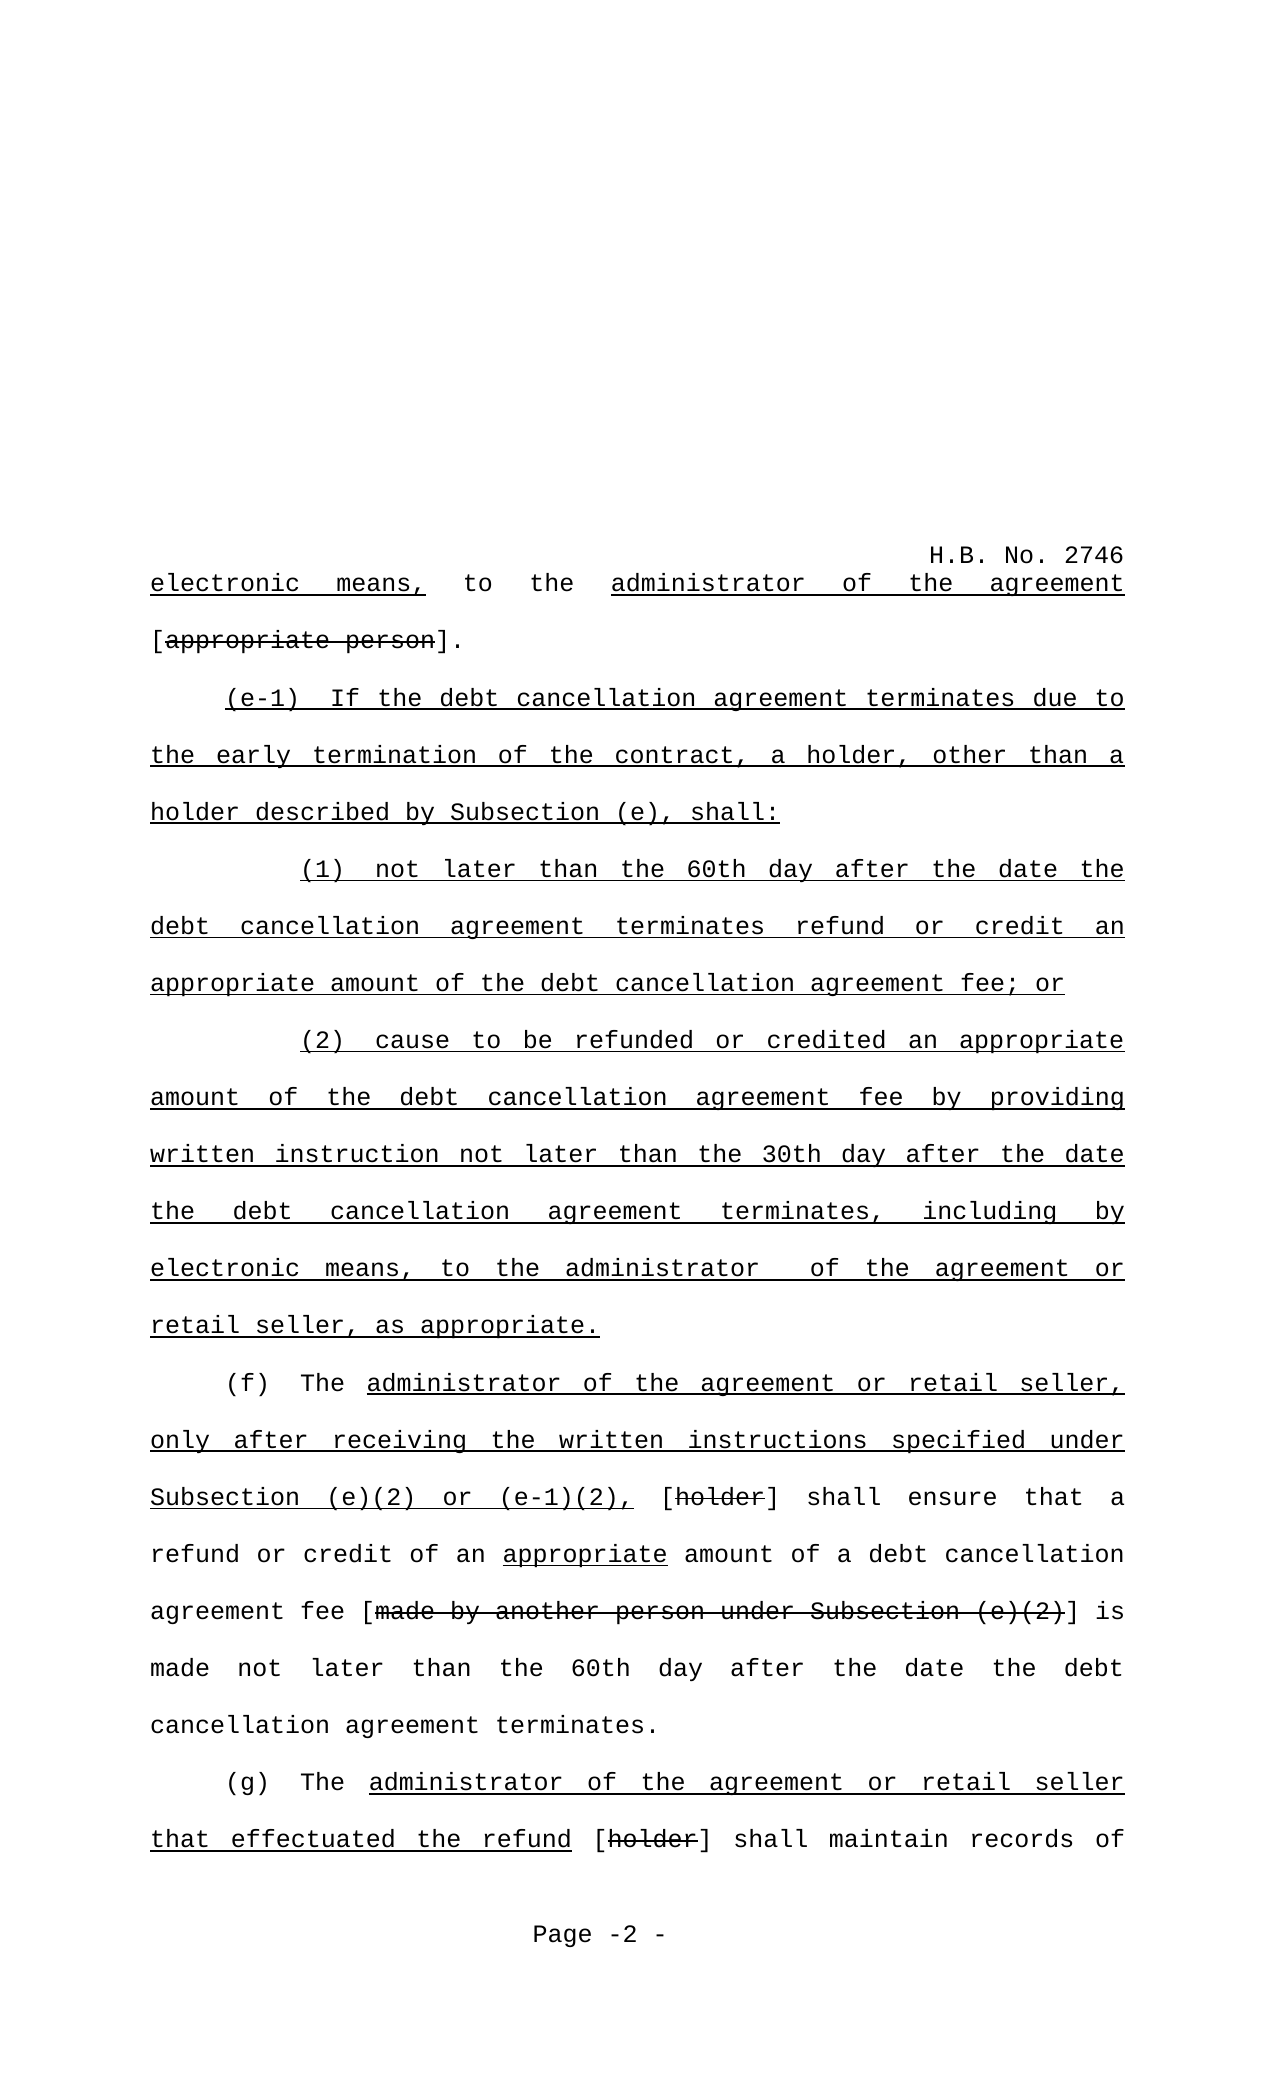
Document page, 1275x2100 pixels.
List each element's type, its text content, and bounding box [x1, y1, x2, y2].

text (f) The administrator of the agreement or retail seller, only after receiving the written instructions specified under Subsection (e)(2) or (e-1)(2), [holder] shall ensure that a refund or credit of an appropriate amount of a debt cancellation agreement fee [made by another person under Subsection (e)(2)] is made not later than the 60th day after the date the debt cancellation agreement terminates. [150, 1370, 1125, 1450]
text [150, 1769, 1125, 1855]
text (1) not later than the 60th day after the date the debt cancellation agreement terminates refund or credit an appropriate amount of the debt cancellation agreement fee; or [150, 938, 1125, 999]
text (2) cause to be refunded or credited an appropriate amount of the debt cancellation agreement fee by providing written instruction not later than the 30th day after the date the debt cancellation agreement terminates, including by electronic means, to the administrator of the agreement or retail seller, as appropriate. [150, 1167, 1125, 1222]
text (e-1) If the debt cancellation agreement terminates due to the early termination of the contract, a holder, other than a holder described by Subsection (e), shall: [150, 685, 1125, 765]
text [150, 571, 1125, 656]
text (1) not later than the 60th day after the date the debt cancellation agreement terminates refund or credit an appropriate amount of the debt cancellation agreement fee; or [150, 856, 1125, 937]
text (2) cause to be refunded or credited an appropriate amount of the debt cancellation agreement fee by providing written instruction not later than the 30th day after the date the debt cancellation agreement terminates, including by electronic means, to the administrator of the agreement or retail seller, as appropriate. [150, 1110, 1125, 1165]
text (2) cause to be refunded or credited an appropriate amount of the debt cancellation agreement fee by providing written instruction not later than the 30th day after the date the debt cancellation agreement terminates, including by electronic means, to the administrator of the agreement or retail seller, as appropriate. [150, 1027, 1125, 1108]
text (2) cause to be refunded or credited an appropriate amount of the debt cancellation agreement fee by providing written instruction not later than the 30th day after the date the debt cancellation agreement terminates, including by electronic means, to the administrator of the agreement or retail seller, as appropriate. [150, 1281, 1125, 1341]
text (e-1) If the debt cancellation agreement terminates due to the early termination of the contract, a holder, other than a holder described by Subsection (e), shall: [150, 767, 1125, 828]
text (f) The administrator of the agreement or retail seller, only after receiving the written instructions specified under Subsection (e)(2) or (e-1)(2), [holder] shall ensure that a refund or credit of an appropriate amount of a debt cancellation agreement fee [made by another person under Subsection (e)(2)] is made not later than the 60th day after the date the debt cancellation agreement terminates. [150, 1452, 1125, 1741]
text (2) cause to be refunded or credited an appropriate amount of the debt cancellation agreement fee by providing written instruction not later than the 30th day after the date the debt cancellation agreement terminates, including by electronic means, to the administrator of the agreement or retail seller, as appropriate. [150, 1224, 1125, 1279]
